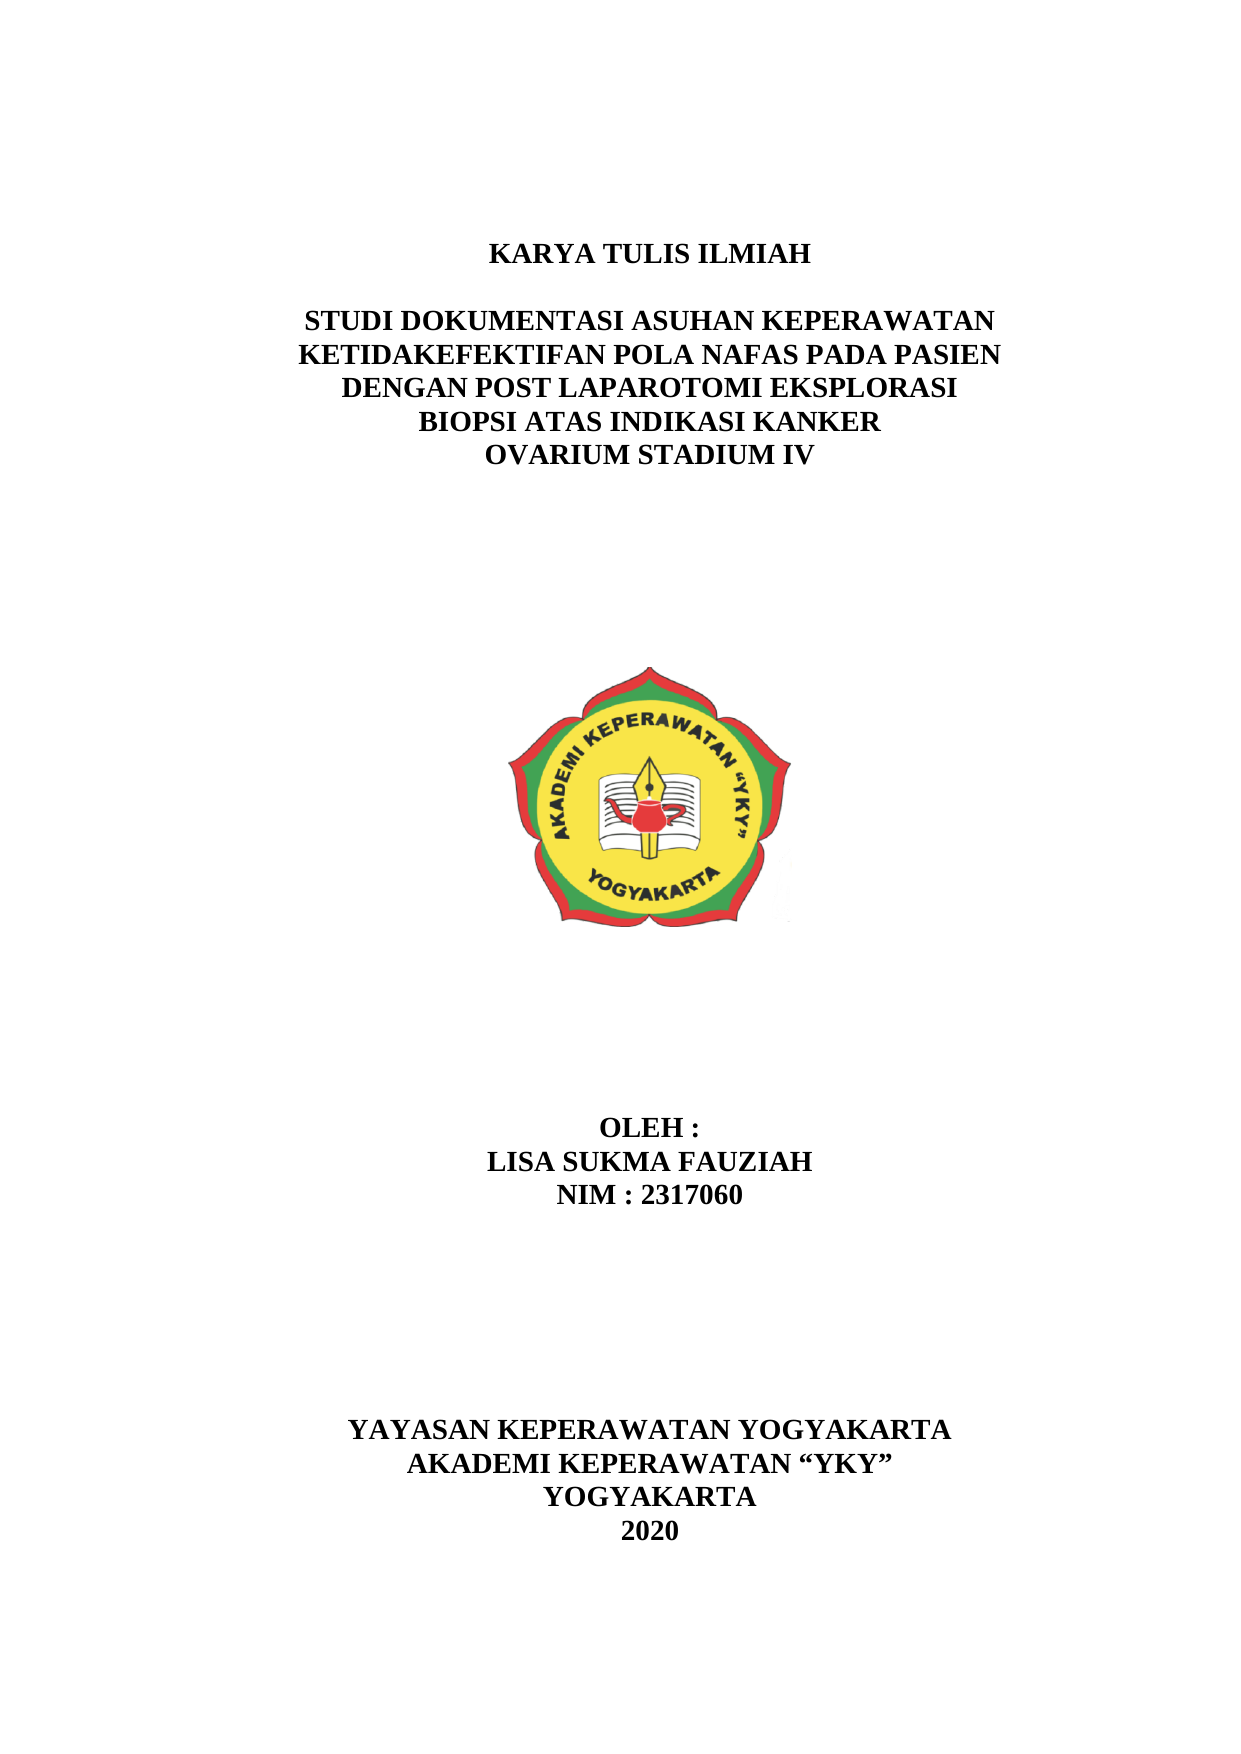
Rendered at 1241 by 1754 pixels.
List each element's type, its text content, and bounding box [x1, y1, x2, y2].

text AKADEMI KEPERAWATAN “YKY” [236, 1446, 1063, 1479]
text BIOPSI ATAS INDIKASI KANKER [236, 404, 1063, 437]
text KARYA TULIS ILMIAH [236, 236, 1063, 270]
text YAYASAN KEPERAWATAN YOGYAKARTA [236, 1412, 1063, 1446]
text OLEH : [236, 1110, 1063, 1144]
picture [508, 667, 792, 927]
text YOGYAKARTA [236, 1479, 1063, 1513]
text STUDI DOKUMENTASI ASUHAN KEPERAWATAN KETIDAKEFEKTIFAN POLA NAFAS PADA PASIEN DENGAN POST LAPAROTOMI EKSPLORASI [236, 303, 1063, 404]
text 2020 [236, 1513, 1063, 1546]
text OVARIUM STADIUM IV [236, 437, 1063, 471]
text NIM : 2317060 [236, 1177, 1063, 1211]
text LISA SUKMA FAUZIAH [236, 1144, 1063, 1177]
